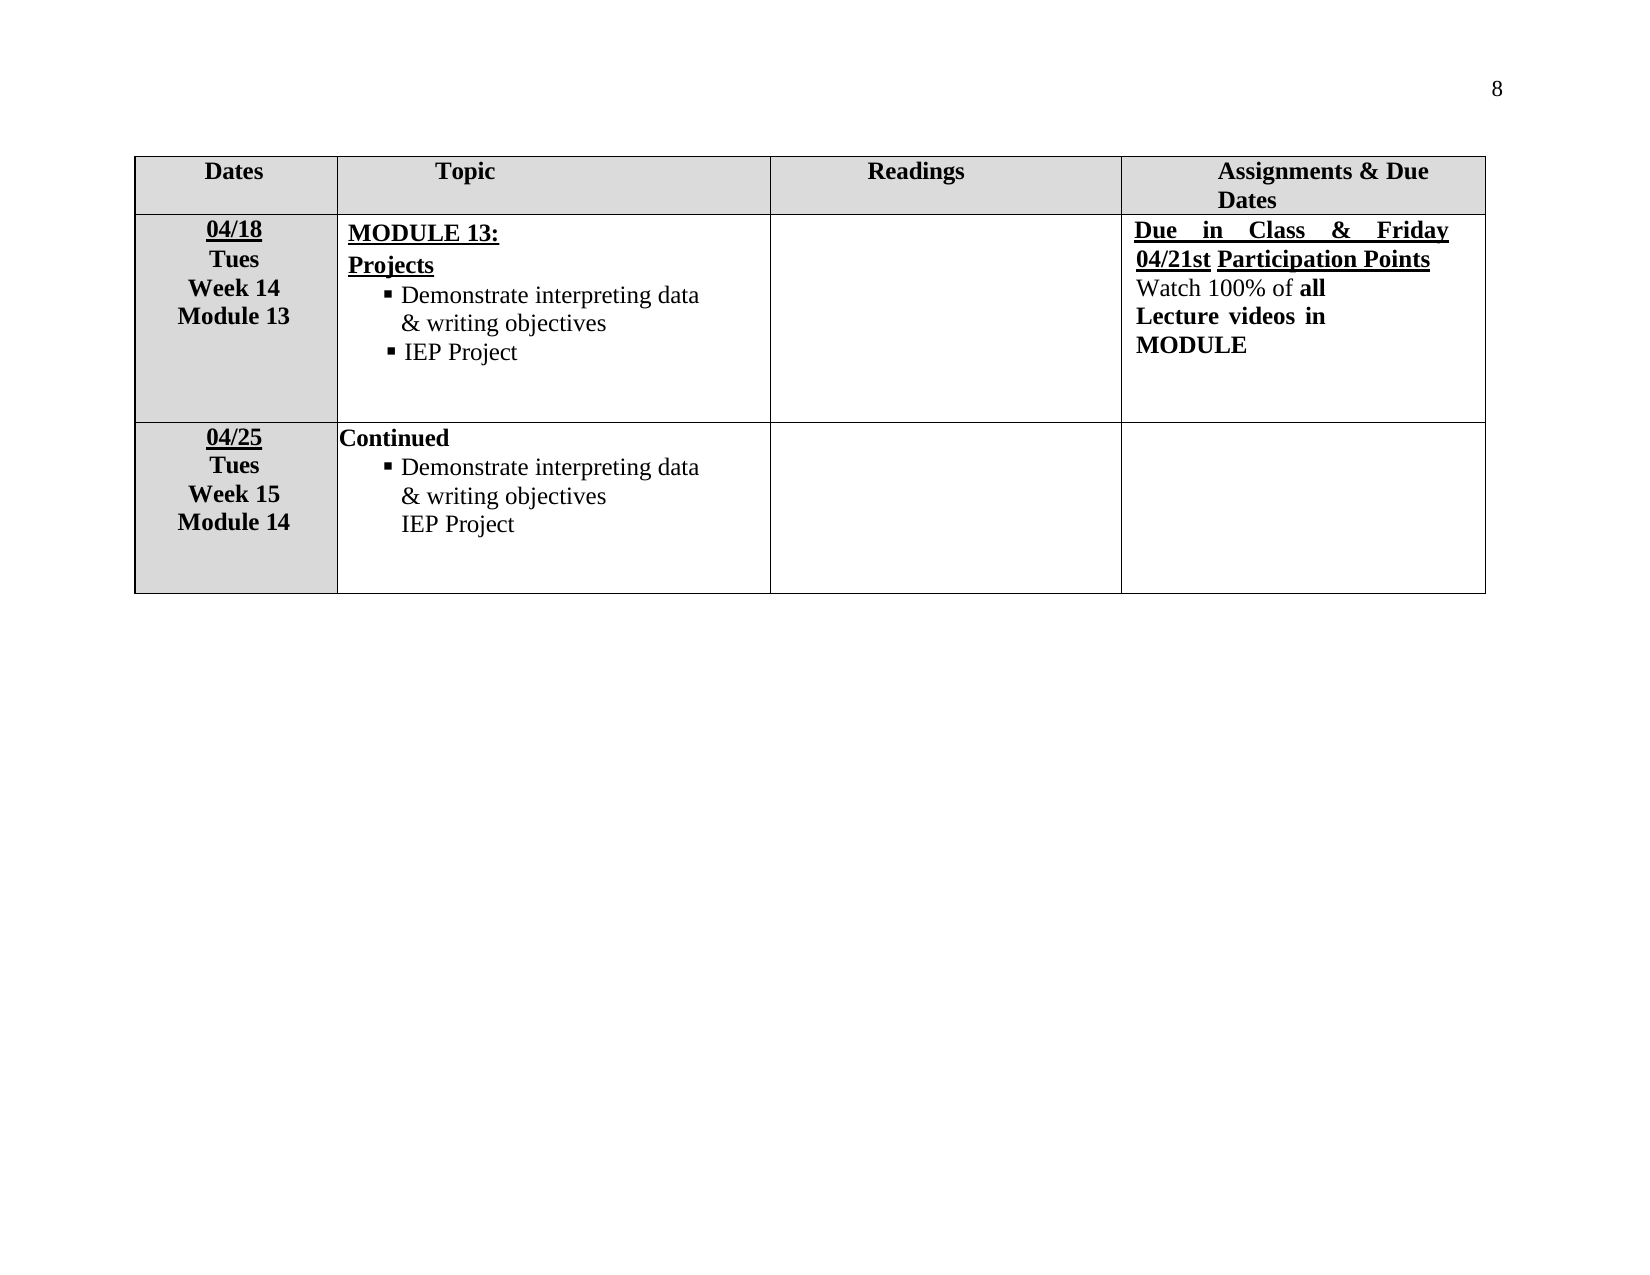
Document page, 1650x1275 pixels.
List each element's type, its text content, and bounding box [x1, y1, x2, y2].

table_cell 04/18 Tues Week 14 Module 13 [136, 215, 337, 422]
table_header Readings [771, 157, 1121, 214]
table_cell MODULE 13: Projects Demonstrate interpreting data & writing objectives IEP Project [338, 215, 770, 422]
table_cell Due in Class & Friday 04/21st Participation Points Watch 100% of all Lecture videos in MODULE [1122, 215, 1485, 422]
table_cell [771, 215, 1121, 422]
table_cell [771, 423, 1121, 593]
table_header Assignments & Due Dates [1122, 157, 1485, 214]
table_header Topic [338, 157, 770, 214]
table_cell [1122, 423, 1485, 593]
table_cell 04/25 Tues Week 15 Module 14 [136, 423, 337, 593]
table_header Dates [136, 157, 337, 214]
table_cell Continued Demonstrate interpreting data & writing objectives IEP Project [338, 423, 770, 593]
